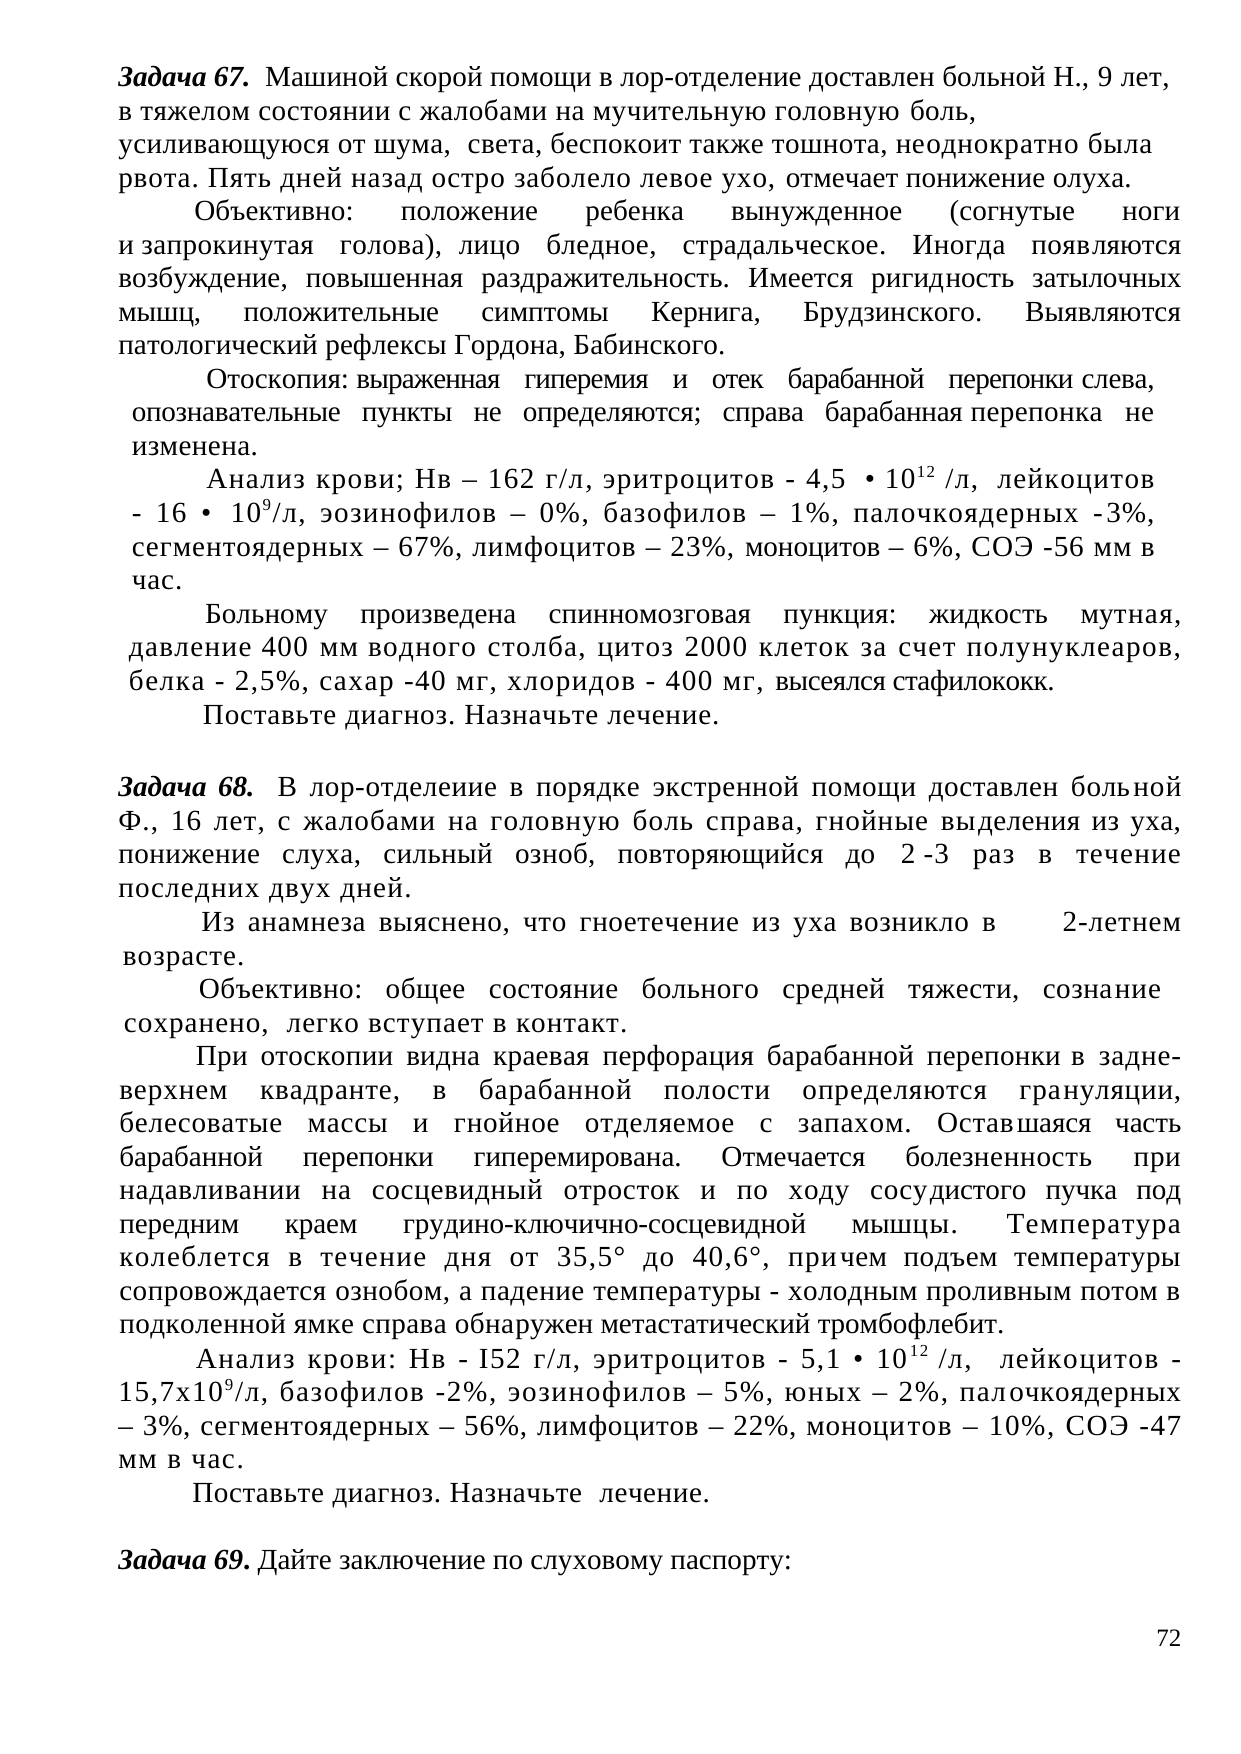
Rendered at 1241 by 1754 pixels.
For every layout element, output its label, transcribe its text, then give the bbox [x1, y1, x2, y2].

text Объективно: общее состояние больного средней тяжести, сознание сохранено, легко вступает в контакт. [124, 971, 1161, 1038]
text При отоскопии видна краевая перфорация барабанной перепонки в задне-верхнем квадранте, в барабанной полости определяются грануляции, белесоватые массы и гнойное отделяемое с запахом. Оставшаяся часть барабанной перепонки гиперемирована. Отмечается болезненность при надавливании на сосцевидный отросток и по ходу сосудистого пучка под передним краем грудино-ключично-сосцевидной мышцы. Температура колеблется в течение дня от 35,5° до 40,6°, причем подъем температуры сопровождается ознобом, а падение температуры - холодным проливным потом в подколенной ямке справа обнаружен метастатический тромбофлебит. [119, 1038, 1181, 1340]
text Задача 67. Машиной скорой помощи в лор-отделение доставлен больной Н., 9 лет, в тяжелом состоянии с жалобами на мучительную головную боль, усиливающуюся от шума, света, беспокоит также тошнота, неоднократно была рвота. Пять дней назад остро заболело левое ухо, отмечает понижение олуха. [118, 59, 1175, 193]
text Больному произведена спинномозговая пункция: жидкость мутная, давление 400 мм водного столба, цитоз 2000 клеток за счет полунуклеаров, белка - 2,5%, сахар -40 мг, хлоридов - 400 мг, высеялся стафилококк. [129, 596, 1181, 696]
text Анализ крови; Нв – 162 г/л, эритроцитов - 4,5 • 1012 /л, лейкоцитов - 16 • 109/л, эозинофилов – 0%, базофилов – 1%, палочкоядерных -3%, сегментоядерных – 67%, лимфоцитов – 23%, моноцитов – 6%, СОЭ -56 мм в час. [132, 462, 1154, 596]
text Объективно: положение ребенка вынужденное (согнутые ноги и запрокинутая голова), лицо бледное, страдальческое. Иногда появляются возбуждение, повышенная раздражительность. Имеется ригидность затылочных мышц, положительные симптомы Кернига, Брудзинcкого. Выявляются патологический рефлексы Гордона, Бабинского. [118, 193, 1181, 361]
text Из анамнеза выяснено, что гноетечение из уха возникло в 2-летнем возрасте. [123, 904, 1181, 971]
text Отоскопия: выраженная гиперемия и отек барабанной перепонки слева, опознавательные пункты не определяются; справа барабанная перепонка не изменена. [132, 361, 1154, 462]
text Анализ крови: Нв - I52 г/л, эритроцитов - 5,1 • 1012 /л, лейкоцитов - 15,7х109/л, базофилов -2%, эозинофилов – 5%, юных – 2%, палочкоядерных – 3%, сегментоядерных – 56%, лимфоцитов – 22%, моноцитов – 10%, СОЭ -47 мм в час. [118, 1341, 1181, 1475]
text Задача 68. В лор-отделеиие в порядке экстренной помощи доставлен больной Ф., 16 лет, с жалобами на головную боль справа, гнойные выделения из уха, понижение слуха, сильный озноб, повторяющийся до 2 -3 раз в течение последних двух дней. [118, 769, 1181, 904]
text Поставьте диагноз. Назначьте лечение. [203, 697, 1181, 731]
text Задача 69. Дайте заключение по слуховому паспорту: [118, 1542, 1181, 1576]
text Поставьте диагноз. Назначьте лечение. [192, 1475, 1181, 1508]
